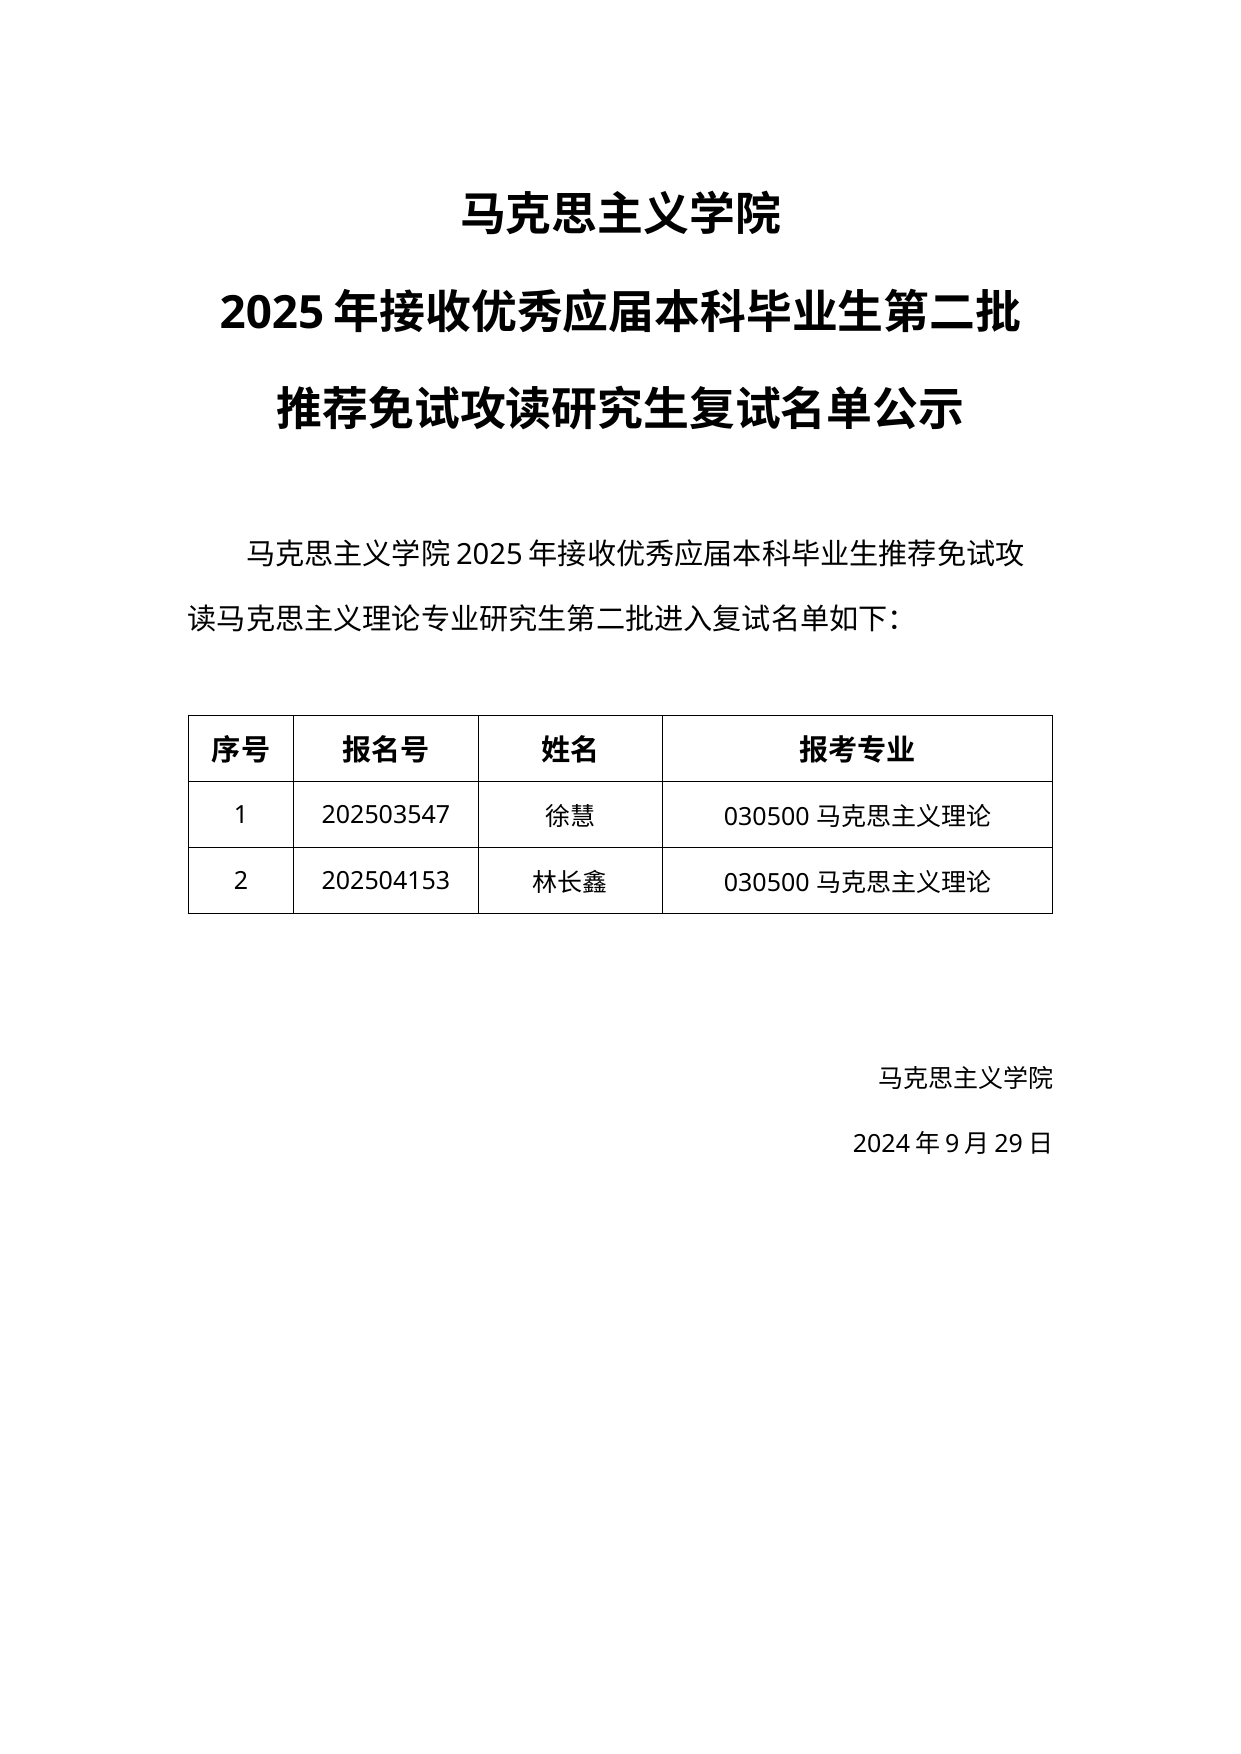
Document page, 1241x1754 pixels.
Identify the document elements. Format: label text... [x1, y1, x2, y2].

text 马克思主义学院 [187, 1044, 1053, 1109]
table_cell 1 [189, 782, 293, 847]
table_header 报考专业 [663, 716, 1052, 781]
table_cell 202504153 [294, 848, 478, 913]
text 马克思主义学院2025年接收优秀应届本科毕业生推荐免试攻读马克思主义理论专业研究生第二批进入复试名单如下： [187, 519, 1053, 649]
table_cell 林长鑫 [479, 848, 662, 913]
table_header 序号 [189, 716, 293, 781]
text 2025年接收优秀应届本科毕业生第二批 [187, 259, 1053, 357]
table_cell 202503547 [294, 782, 478, 847]
text 马克思主义学院 [187, 162, 1053, 259]
table_header 姓名 [479, 716, 662, 781]
table_cell 2 [189, 848, 293, 913]
table_header 报名号 [294, 716, 478, 781]
text 2024年9月29日 [187, 1109, 1053, 1174]
table_cell 030500 马克思主义理论 [663, 848, 1052, 913]
text 推荐免试攻读研究生复试名单公示 [187, 357, 1053, 454]
table_cell 徐慧 [479, 782, 662, 847]
table_cell 030500 马克思主义理论 [663, 782, 1052, 847]
